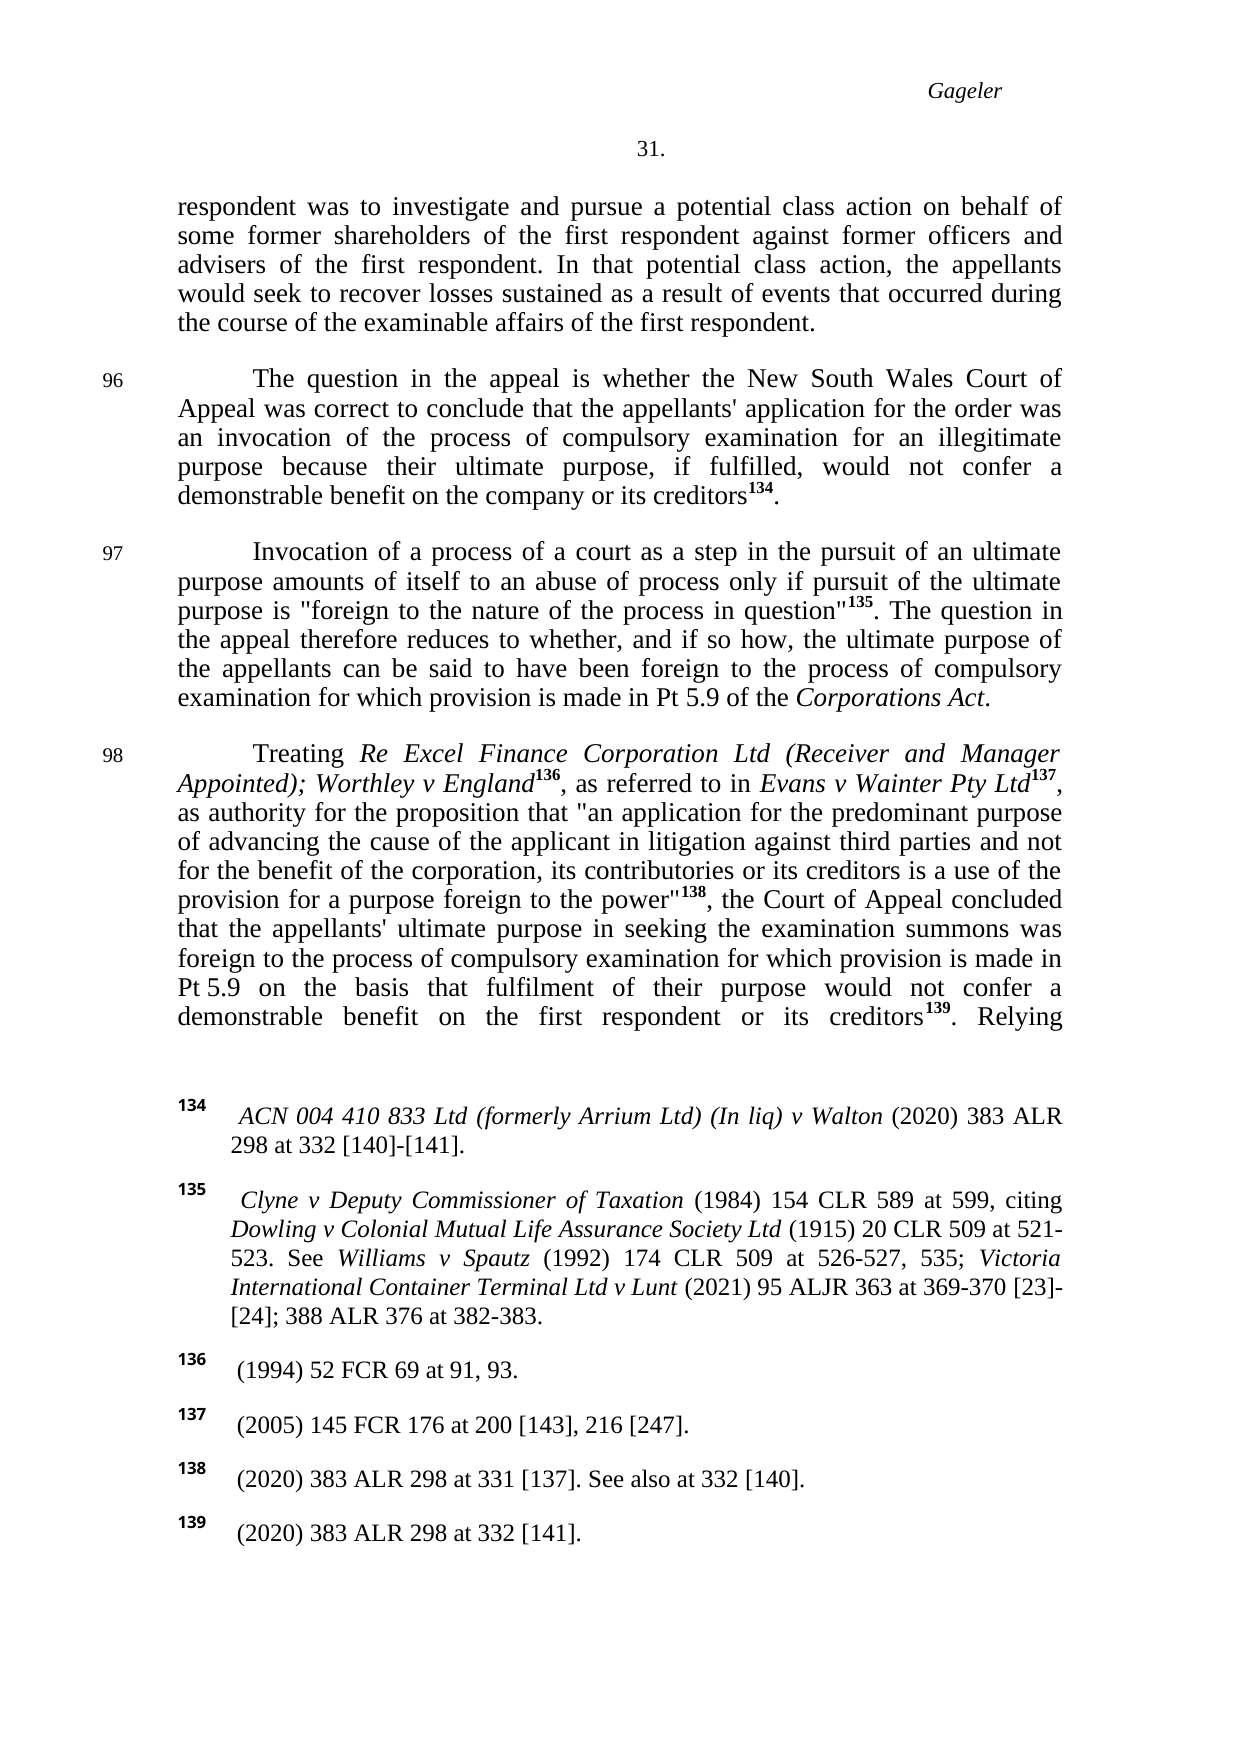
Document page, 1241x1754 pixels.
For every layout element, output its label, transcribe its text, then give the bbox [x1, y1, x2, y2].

list The question in the appeal is whether the New South Wales Court of Appeal was correct to conclude that the appellants' application for the order was an invocation of the process of compulsory examination for an illegitimate purpose because their ultimate purpose, if fulfilled, would not confer a demonstrable benefit on the company or its creditors. [102, 364, 1063, 510]
list Invocation of a process of a court as a step in the pursuit of an ultimate purpose amounts of itself to an abuse of process only if pursuit of the ultimate purpose is "foreign to the nature of the process in question". The question in the appeal therefore reduces to whether, and if so how, the ultimate purpose of the appellants can be said to have been foreign to the process of compulsory examination for which provision is made in Pt 5.9 of the Corporations Act. [102, 537, 1063, 712]
list Treating Re Excel Finance Corporation Ltd (Receiver and Manager Appointed); Worthley v England, as referred to in Evans v Wainter Pty Ltd, as authority for the proposition that "an application for the predominant purpose of advancing the cause of the applicant in litigation against third parties and not for the benefit of the corporation, its contributories or its creditors is a use of the provision for a purpose foreign to the power", the Court of Appeal concluded that the appellants' ultimate purpose in seeking the examination summons was foreign to the process of compulsory examination for which provision is made in Pt 5.9 on the basis that fulfilment of their purpose would not confer a demonstrable benefit on the first respondent or its creditors. Relying predominantly on observations in Hamilton v Oades, the first respondent sought to defend the conclusion of the Court of Appeal on the basis that the ultimate purpose of the appellants was neither to aid those responsible for the external administration of the first respondent in the performance of their duties nor to bring criminal or regulatory proceedings in connection with the affairs of the first respondent. [102, 739, 1063, 1031]
list There is no dispute that the appellants had the immediate purpose of examining the third respondent about the examinable affairs of the first respondent. There is also no dispute that the appellants' ultimate purpose in examining the third respondent about the examinable affairs of the first respondent was to investigate and pursue a potential class action on behalf of some former shareholders of the first respondent against former officers and advisers of the first respondent. In that potential class action, the appellants would seek to recover losses sustained as a result of events that occurred during the course of the examinable affairs of the first respondent. [102, 192, 1063, 337]
